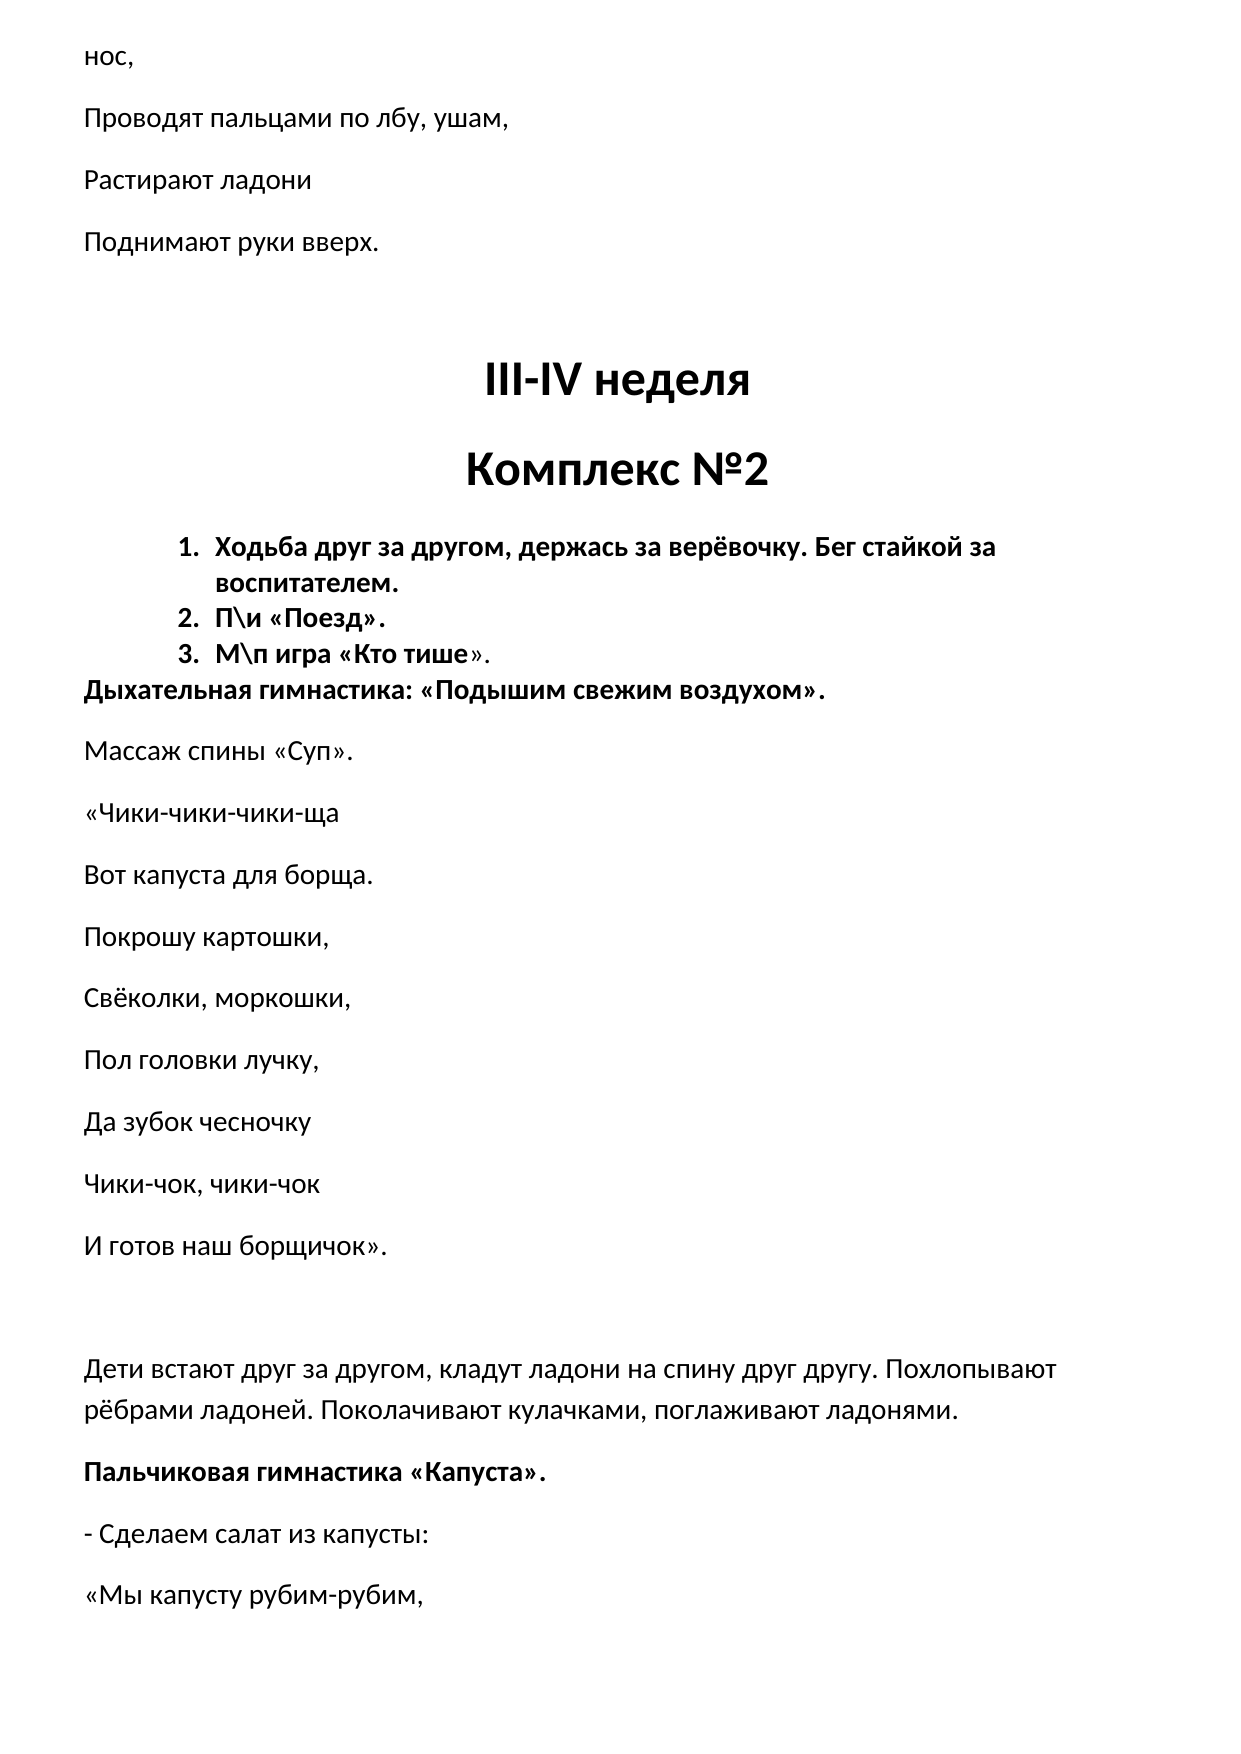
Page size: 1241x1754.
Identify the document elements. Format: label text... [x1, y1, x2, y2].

list Ходьба друг за другом, держась за верёвочку. Бег стайкой за воспитателем. [177, 528, 1152, 599]
text нос, [83, 37, 1152, 73]
text Вот капуста для борща. [83, 856, 1152, 892]
text III-IV неделя [83, 346, 1152, 407]
text Да зубок чесночку [83, 1103, 1152, 1139]
text Растирают ладони [83, 161, 1152, 197]
text Проводят пальцами по лбу, ушам, [83, 99, 1152, 135]
text Чики-чок, чики-чок [83, 1165, 1152, 1201]
text Комплекс №2 [83, 437, 1152, 498]
text И готов наш борщичок». [83, 1227, 1152, 1262]
text Дети встают друг за другом, кладут ладони на спину друг другу. Похлопывают рёбрами ладоней. Поколачивают кулачками, поглаживают ладонями. [83, 1350, 1152, 1427]
text Покрошу картошки, [83, 918, 1152, 953]
text Поднимают руки вверх. [83, 223, 1152, 258]
text Пальчиковая гимнастика «Капуста». [83, 1453, 1152, 1488]
text «Чики-чики-чики-ща [83, 794, 1152, 830]
text Пол головки лучку, [83, 1041, 1152, 1077]
text «Мы капусту рубим-рубим, [83, 1576, 1152, 1612]
text - Сделаем салат из капусты: [83, 1515, 1152, 1550]
text Массаж спины «Суп». [83, 732, 1152, 768]
text Свёколки, моркошки, [83, 979, 1152, 1015]
list П\и «Поезд». [177, 599, 1152, 635]
list М\п игра «Кто тише». [177, 635, 1152, 671]
text Дыхательная гимнастика: «Подышим свежим воздухом». [83, 671, 1152, 706]
